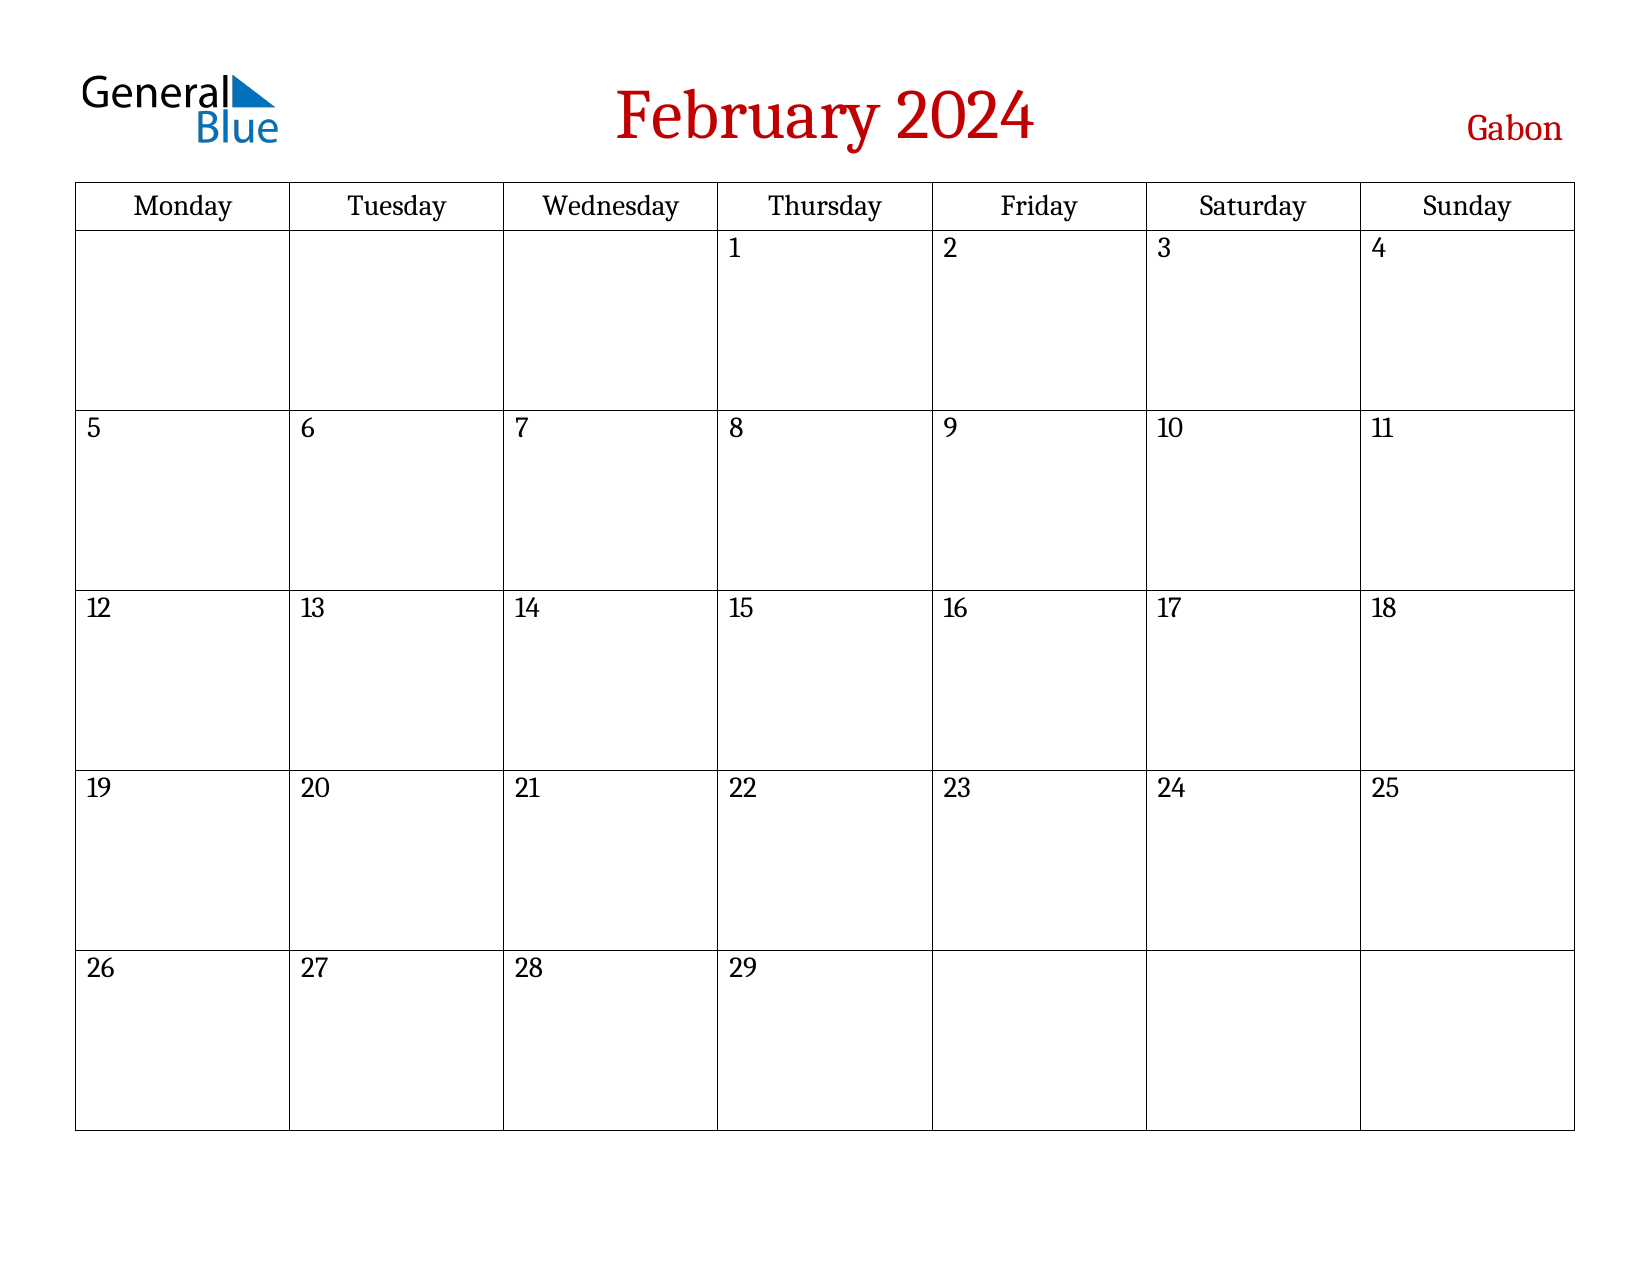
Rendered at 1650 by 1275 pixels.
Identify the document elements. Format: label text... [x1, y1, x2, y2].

table_cell 16 [933, 591, 1146, 625]
table_cell [1147, 985, 1360, 1130]
table_cell 13 [290, 591, 503, 625]
table_cell 11 [1361, 411, 1574, 444]
table_cell [1361, 445, 1574, 590]
table_cell [1361, 985, 1574, 1130]
table_cell 27 [290, 951, 503, 985]
table_header [76, 75, 503, 182]
table_cell 17 [1147, 591, 1360, 625]
table_cell [76, 805, 289, 950]
table_cell [290, 805, 503, 950]
table_cell 9 [933, 411, 1146, 444]
table_cell Tuesday [290, 183, 503, 230]
table_cell Saturday [1147, 183, 1360, 230]
table_cell [76, 445, 289, 590]
table_cell [933, 625, 1146, 770]
table_cell [504, 805, 717, 950]
table_cell [1361, 625, 1574, 770]
table_cell [504, 985, 717, 1130]
table_cell [718, 625, 932, 770]
table_cell 22 [718, 771, 932, 805]
table_cell [718, 265, 932, 410]
table_cell [718, 985, 932, 1130]
table_cell 4 [1361, 231, 1574, 264]
table_cell [504, 445, 717, 590]
table_cell [933, 265, 1146, 410]
table_header February 2024 [504, 75, 1146, 182]
table_cell Monday [76, 183, 289, 230]
table_cell [1361, 265, 1574, 410]
table_cell 7 [504, 411, 717, 444]
table_cell Friday [933, 183, 1146, 230]
table_cell [1361, 951, 1574, 985]
table_cell 23 [933, 771, 1146, 805]
table_cell Sunday [1361, 183, 1574, 230]
table_cell 19 [76, 771, 289, 805]
table_cell [933, 445, 1146, 590]
table_cell [933, 805, 1146, 950]
table_cell 1 [718, 231, 932, 264]
table_cell [76, 985, 289, 1130]
table_cell [76, 625, 289, 770]
table_cell [933, 951, 1146, 985]
table_cell Wednesday [504, 183, 717, 230]
table_cell [718, 445, 932, 590]
table_cell [290, 231, 503, 264]
table_cell 5 [76, 411, 289, 444]
table_cell [504, 265, 717, 410]
table_cell [290, 265, 503, 410]
picture [82, 75, 278, 143]
table_cell [718, 805, 932, 950]
table_cell [1147, 805, 1360, 950]
table_cell [1147, 625, 1360, 770]
table_cell 10 [1147, 411, 1360, 444]
table_cell 24 [1147, 771, 1360, 805]
table_cell [933, 985, 1146, 1130]
table_cell 6 [290, 411, 503, 444]
table_cell [1147, 265, 1360, 410]
table_cell [504, 231, 717, 264]
table_cell [290, 445, 503, 590]
table_cell [76, 231, 289, 264]
table_cell 3 [1147, 231, 1360, 264]
table_cell 25 [1361, 771, 1574, 805]
table_cell 20 [290, 771, 503, 805]
table_cell [290, 985, 503, 1130]
table_cell 8 [718, 411, 932, 444]
table_cell 18 [1361, 591, 1574, 625]
table_cell 15 [718, 591, 932, 625]
table_cell 14 [504, 591, 717, 625]
table_cell [1147, 445, 1360, 590]
table_cell 26 [76, 951, 289, 985]
table_header Gabon [1146, 75, 1574, 182]
table_cell 12 [76, 591, 289, 625]
table_cell 21 [504, 771, 717, 805]
table_cell [1147, 951, 1360, 985]
table_cell 29 [718, 951, 932, 985]
table_cell [504, 625, 717, 770]
table_cell [76, 265, 289, 410]
table_cell 28 [504, 951, 717, 985]
table_cell [290, 625, 503, 770]
table_cell 2 [933, 231, 1146, 264]
table_cell Thursday [718, 183, 932, 230]
table_cell [1361, 805, 1574, 950]
